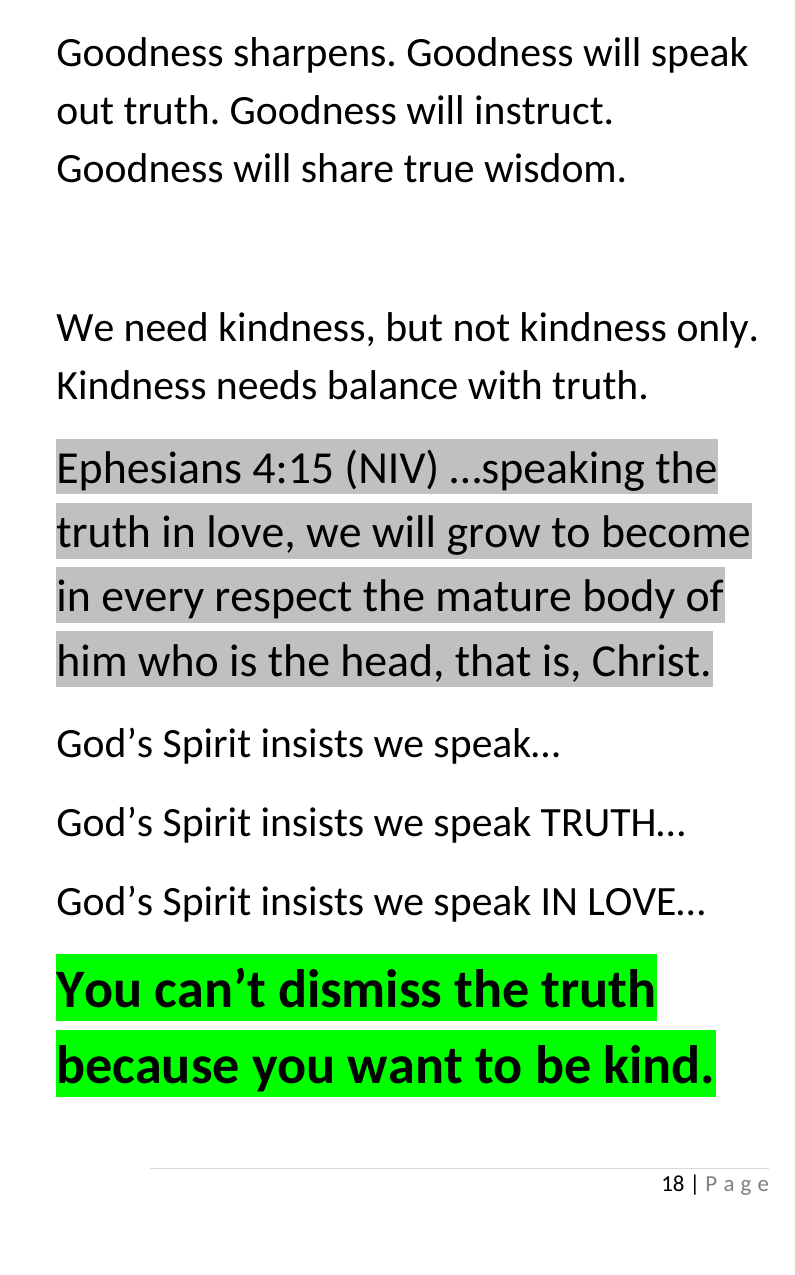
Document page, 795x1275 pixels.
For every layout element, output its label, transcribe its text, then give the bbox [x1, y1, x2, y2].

text God’s Spirit insists we speak TRUTH… [56, 796, 769, 847]
text God’s Spirit insists we speak IN LOVE… [56, 875, 769, 926]
text Goodness sharpens. Goodness will speak out truth. Goodness will instruct. Goodness will share true wisdom. [56, 26, 769, 193]
text Ephesians 4:15 (NIV) …speaking the truth in love, we will grow to become in every respect the mature body of him who is the head, that is, Christ. [56, 439, 769, 687]
text We need kindness, but not kindness only. Kindness needs balance with truth. [56, 301, 769, 410]
text You can’t dismiss the truth because you want to be kind. [56, 954, 769, 1097]
text God’s Spirit insists we speak… [56, 717, 769, 767]
